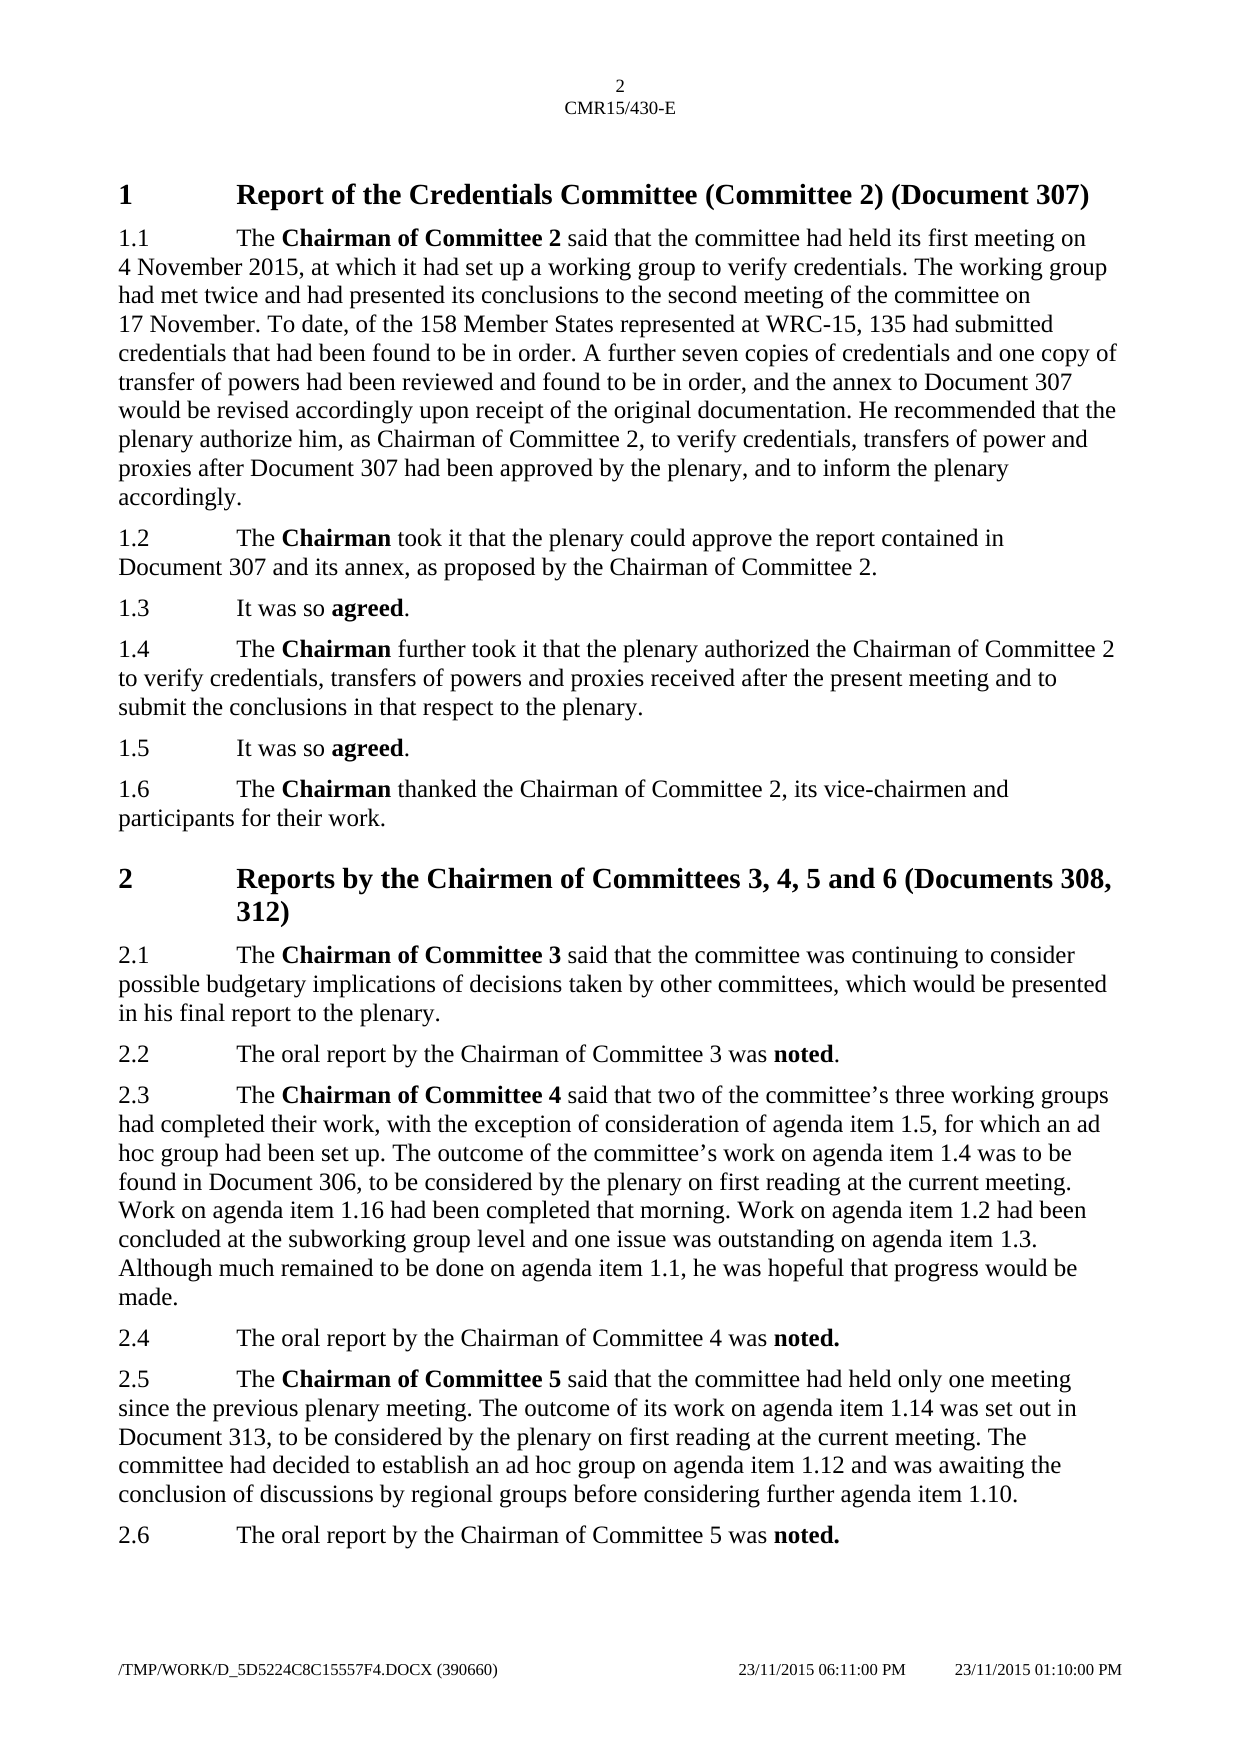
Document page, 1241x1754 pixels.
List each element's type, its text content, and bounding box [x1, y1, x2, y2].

text 1.6 The Chairman thanked the Chairman of Committee 2, its vice-chairmen and participants for their work. [118, 774, 1122, 832]
text 1.1 The Chairman of Committee 2 said that the committee had held its first meeting on 4 November 2015, at which it had set up a working group to verify credentials. The working group had met twice and had presented its conclusions to the second meeting of the committee on 17 November. To date, of the 158 Member States represented at WRC-15, 135 had submitted credentials that had been found to be in order. A further seven copies of credentials and one copy of transfer of powers had been reviewed and found to be in order, and the annex to Document 307 would be revised accordingly upon receipt of the original documentation. He recommended that the plenary authorize him, as Chairman of Committee 2, to verify credentials, transfers of power and proxies after Document 307 had been approved by the plenary, and to inform the plenary accordingly. [118, 223, 1122, 510]
text 2.3 The Chairman of Committee 4 said that two of the committee’s three working groups had completed their work, with the exception of consideration of agenda item 1.5, for which an ad hoc group had been set up. The outcome of the committee’s work on agenda item 1.4 was to be found in Document 306, to be considered by the plenary on first reading at the current meeting. Work on agenda item 1.16 had been completed that morning. Work on agenda item 1.2 had been concluded at the subworking group level and one issue was outstanding on agenda item 1.3. Although much remained to be done on agenda item 1.1, he was hopeful that progress would be made. [118, 1080, 1122, 1310]
text 2.2 The oral report by the Chairman of Committee 3 was noted. [118, 1039, 1122, 1068]
text 2.1 The Chairman of Committee 3 said that the committee was continuing to consider possible budgetary implications of decisions taken by other committees, which would be presented in his final report to the plenary. [118, 940, 1122, 1027]
text 2.4 The oral report by the Chairman of Committee 4 was noted. [118, 1323, 1122, 1352]
text 1.2 The Chairman took it that the plenary could approve the report contained in Document 307 and its annex, as proposed by the Chairman of Committee 2. [118, 523, 1122, 580]
text 2.6 The oral report by the Chairman of Committee 5 was noted. [118, 1520, 1122, 1549]
text 1.5 It was so agreed. [118, 733, 1122, 762]
text 2.5 The Chairman of Committee 5 said that the committee had held only one meeting since the previous plenary meeting. The outcome of its work on agenda item 1.14 was set out in Document 313, to be considered by the plenary on first reading at the current meeting. The committee had decided to establish an ad hoc group on agenda item 1.12 and was awaiting the conclusion of discussions by regional groups before considering further agenda item 1.10. [118, 1364, 1122, 1508]
text 1.3 It was so agreed. [118, 593, 1122, 622]
subtitle 2 Reports by the Chairmen of Committees 3, 4, 5 and 6 (Documents 308, 312) [118, 861, 1122, 928]
text 1.4 The Chairman further took it that the plenary authorized the Chairman of Committee 2 to verify credentials, transfers of powers and proxies received after the present meeting and to submit the conclusions in that respect to the plenary. [118, 634, 1122, 720]
subtitle 1 Report of the Credentials Committee (Committee 2) (Document 307) [118, 177, 1122, 210]
